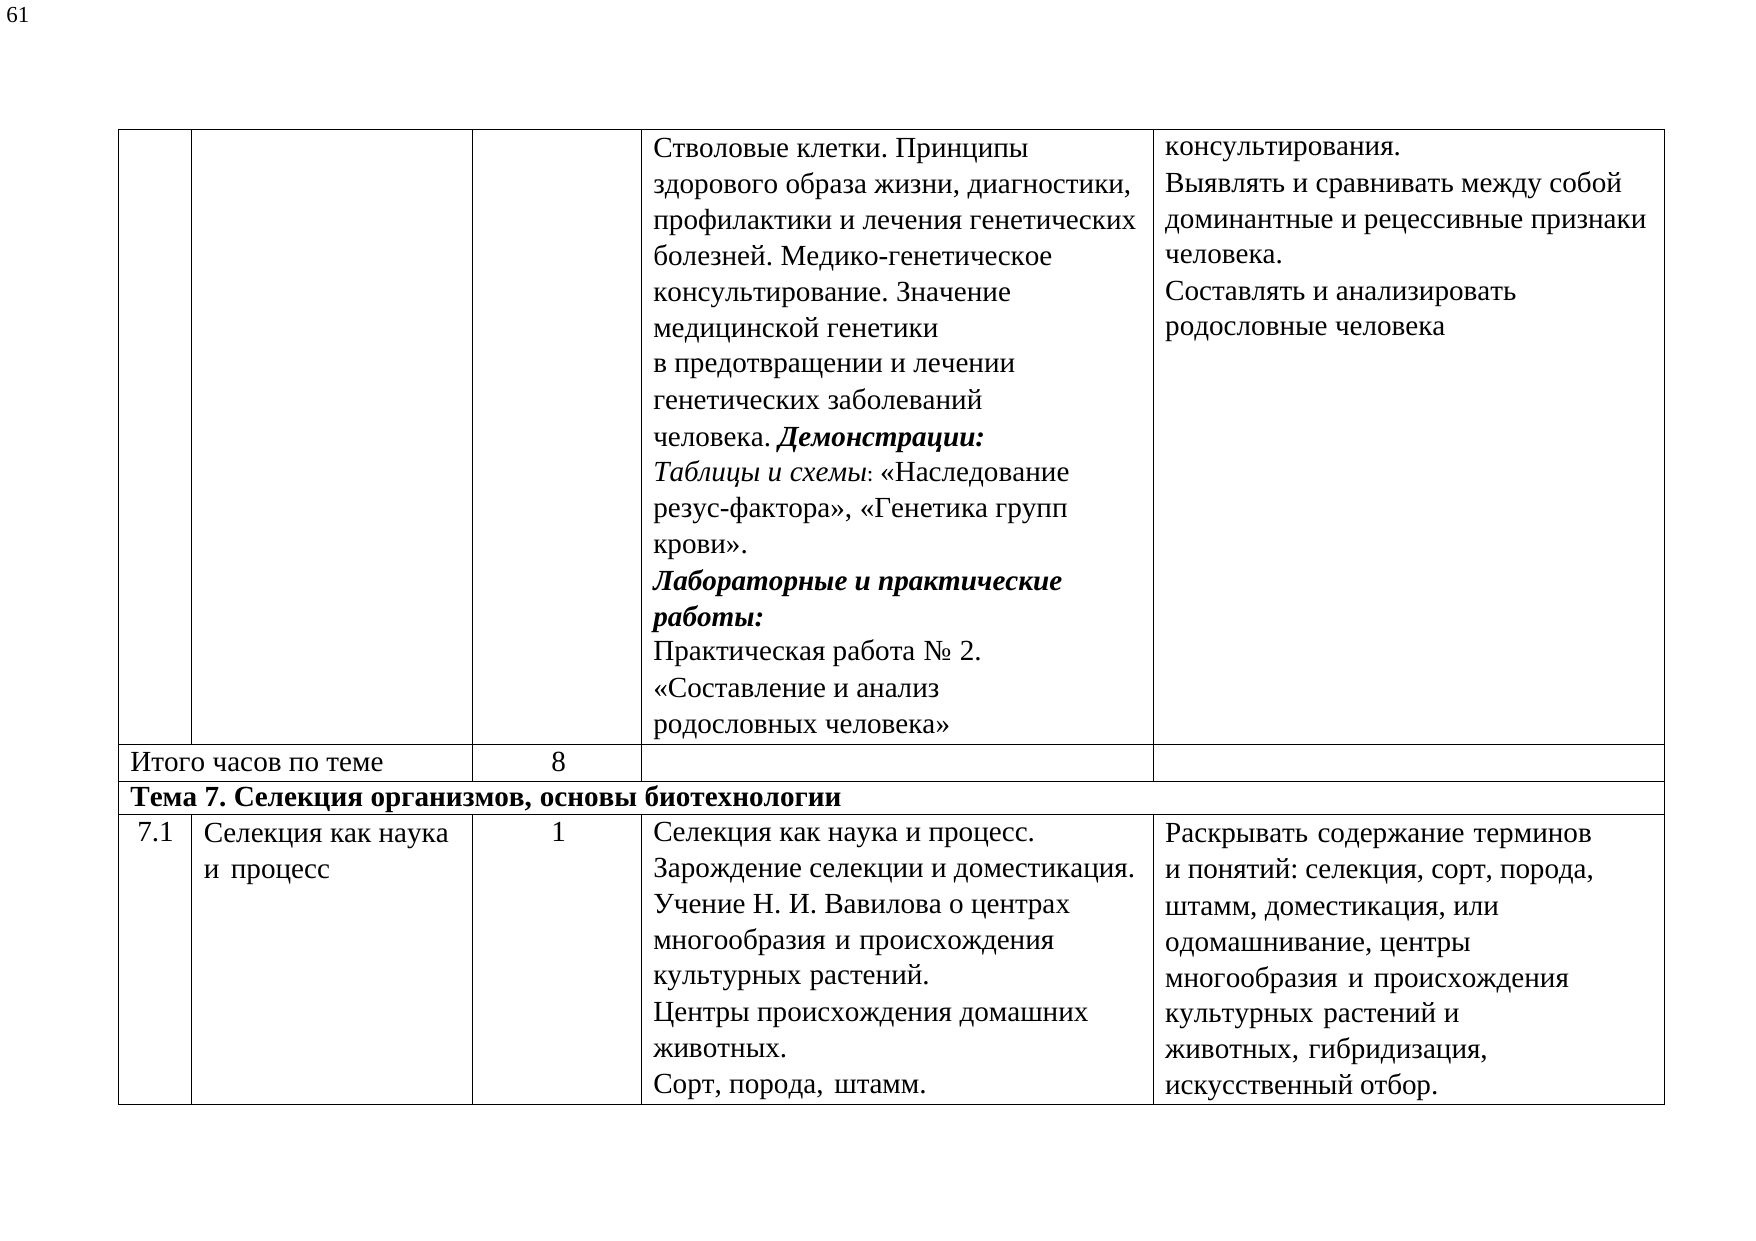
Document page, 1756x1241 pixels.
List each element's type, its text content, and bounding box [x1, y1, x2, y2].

table_cell Селекция как наука и процесс. Зарождение селекции и доместикация. Учение Н. И. Вавилова о центрах многообразия и происхождения культурных растений. Центры происхождения домашних животных. Сорт, порода, штамм. [642, 815, 1153, 1103]
table_header Стволовые клетки. Принципы здорового образа жизни, диагностики, профилактики и лечения генетических болезней. Медико-генетическое консультирование. Значение медицинской генетики в предотвращении и лечении генетических заболеваний человека. Демонстрации: Таблицы и схемы: «Наследование резус-фактора», «Генетика групп крови». Лабораторные и практические работы: Практическая работа № 2. «Составление и анализ родословных человека» [642, 130, 1153, 744]
table_cell 1 [473, 815, 641, 1103]
table_cell [642, 745, 1153, 781]
table_cell [1154, 745, 1664, 781]
table_header консультирования. Выявлять и сравнивать между собой доминантные и рецессивные признаки человека. Составлять и анализировать родословные человека [1154, 130, 1664, 744]
table_cell Селекция как наука и процесс [192, 815, 472, 1103]
table_cell 7.1 [119, 815, 191, 1103]
table_header [473, 130, 641, 744]
table_cell Итого часов по теме [119, 745, 472, 781]
table_header [192, 130, 472, 744]
table_cell Тема 7. Селекция организмов, основы биотехнологии [119, 782, 1664, 814]
table_cell Раскрывать содержание терминов и понятий: селекция, сорт, порода, штамм, доместикация, или одомашнивание, центры многообразия и происхождения культурных растений и животных, гибридизация, искусственный отбор. [1154, 815, 1664, 1103]
table_header [119, 130, 191, 744]
table_cell 8 [473, 745, 641, 781]
